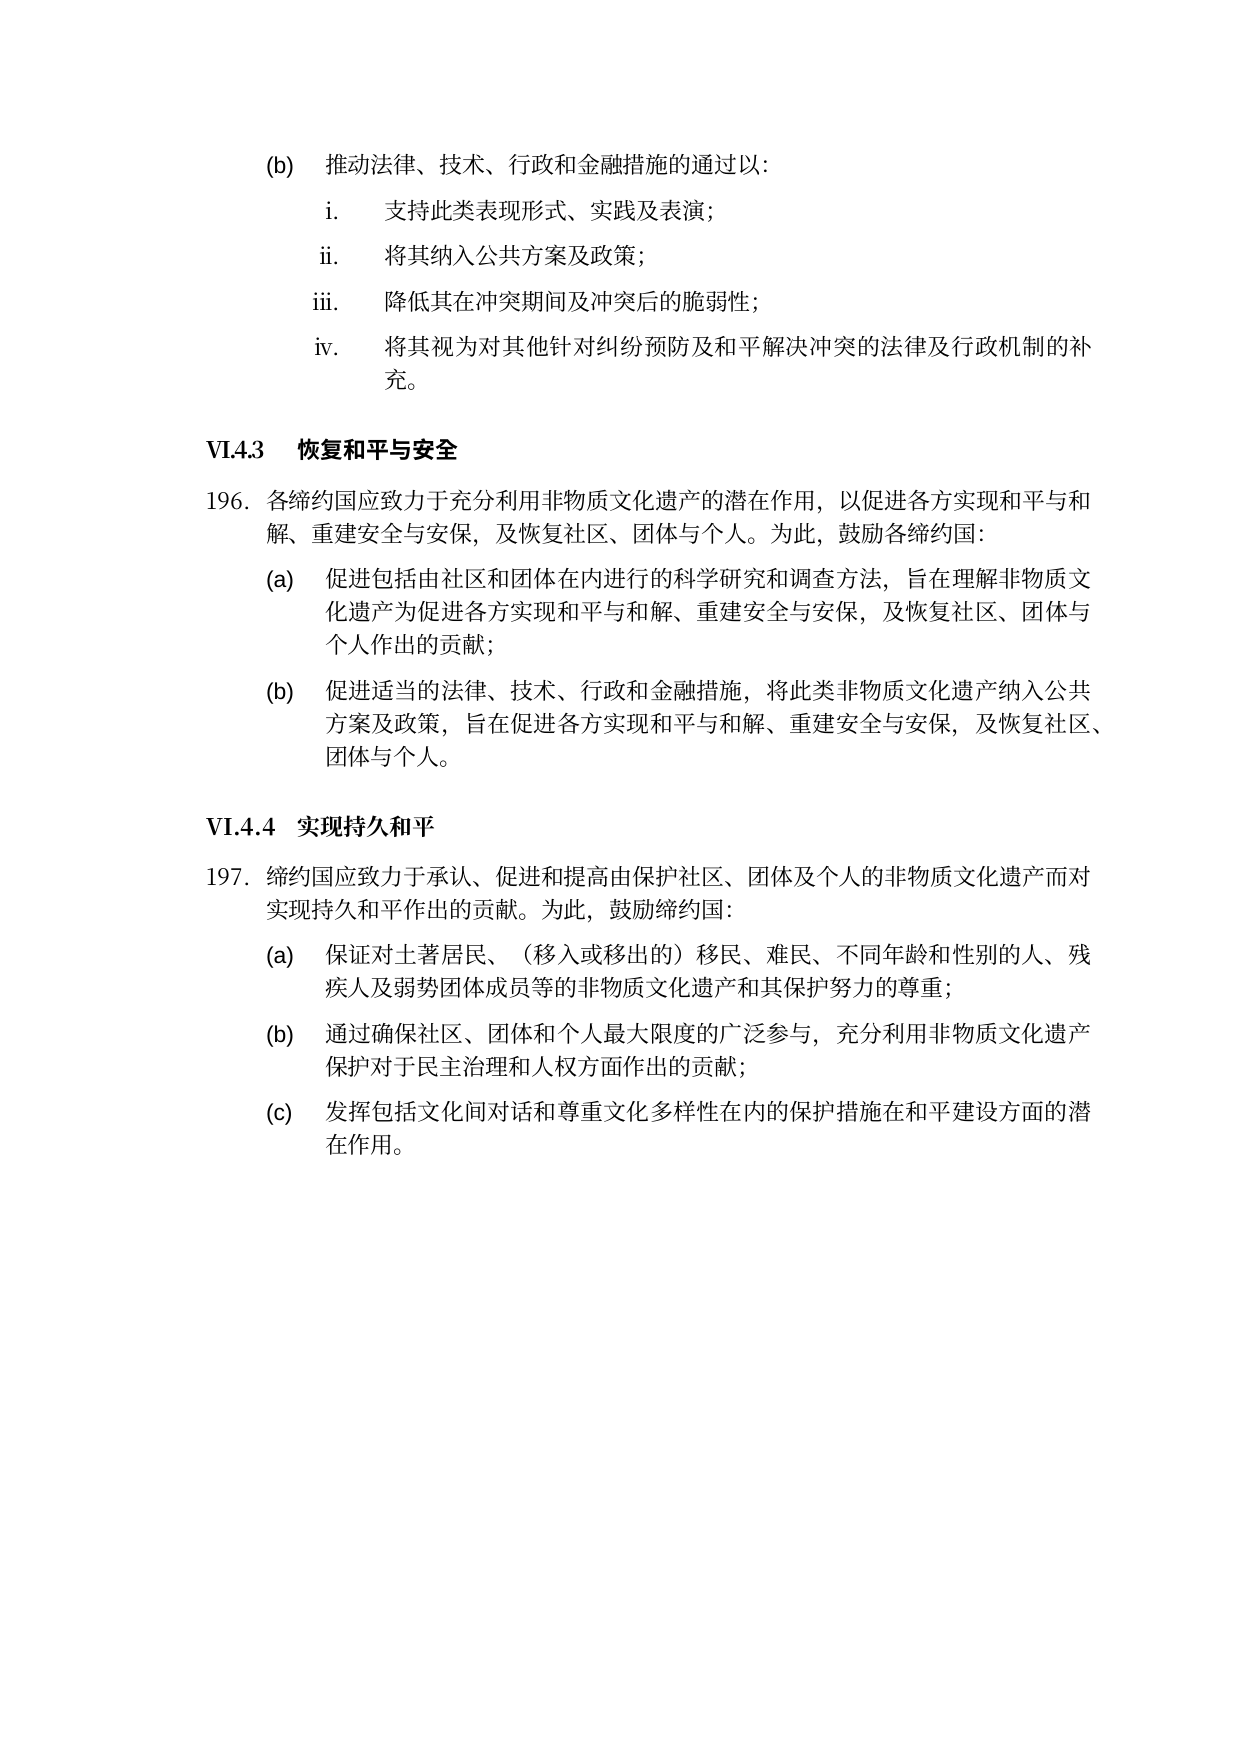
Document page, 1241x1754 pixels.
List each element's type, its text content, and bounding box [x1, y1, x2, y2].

text VI.4.4 实现持久和平 [148, 809, 1093, 842]
list 通过确保社区、团体和个人最大限度的广泛参与，充分利用非物质文化遗产保护对于民主治理和人权方面作出的贡献； [266, 1016, 1093, 1082]
list 各缔约国应致力于充分利用非物质文化遗产的潜在作用，以促进各方实现和平与和解、重建安全与安保，及恢复社区、团体与个人。为此，鼓励各缔约国： [207, 483, 1093, 549]
list 缔约国应致力于承认、促进和提高由保护社区、团体及个人的非物质文化遗产而对实现持久和平作出的贡献。为此，鼓励缔约国： [207, 859, 1093, 925]
list 支持此类表现形式、实践及表演； [339, 193, 1093, 226]
text VI.4.3 恢复和平与安全 [148, 433, 1093, 466]
list 推动法律、技术、行政和金融措施的通过以： [266, 148, 1093, 181]
list 降低其在冲突期间及冲突后的脆弱性； [339, 284, 1093, 317]
list 将其纳入公共方案及政策； [339, 238, 1093, 271]
list 将其视为对其他针对纠纷预防及和平解决冲突的法律及行政机制的补充。 [339, 329, 1093, 395]
list 促进适当的法律、技术、行政和金融措施，将此类非物质文化遗产纳入公共方案及政策，旨在促进各方实现和平与和解、重建安全与安保，及恢复社区、团体与个人。 [266, 673, 1093, 771]
list 保证对土著居民、（移入或移出的）移民、难民、不同年龄和性别的人、残疾人及弱势团体成员等的非物质文化遗产和其保护努力的尊重； [266, 938, 1093, 1003]
list 促进包括由社区和团体在内进行的科学研究和调查方法，旨在理解非物质文化遗产为促进各方实现和平与和解、重建安全与安保，及恢复社区、团体与个人作出的贡献； [266, 561, 1093, 660]
list 发挥包括文化间对话和尊重文化多样性在内的保护措施在和平建设方面的潜在作用。 [266, 1094, 1093, 1160]
